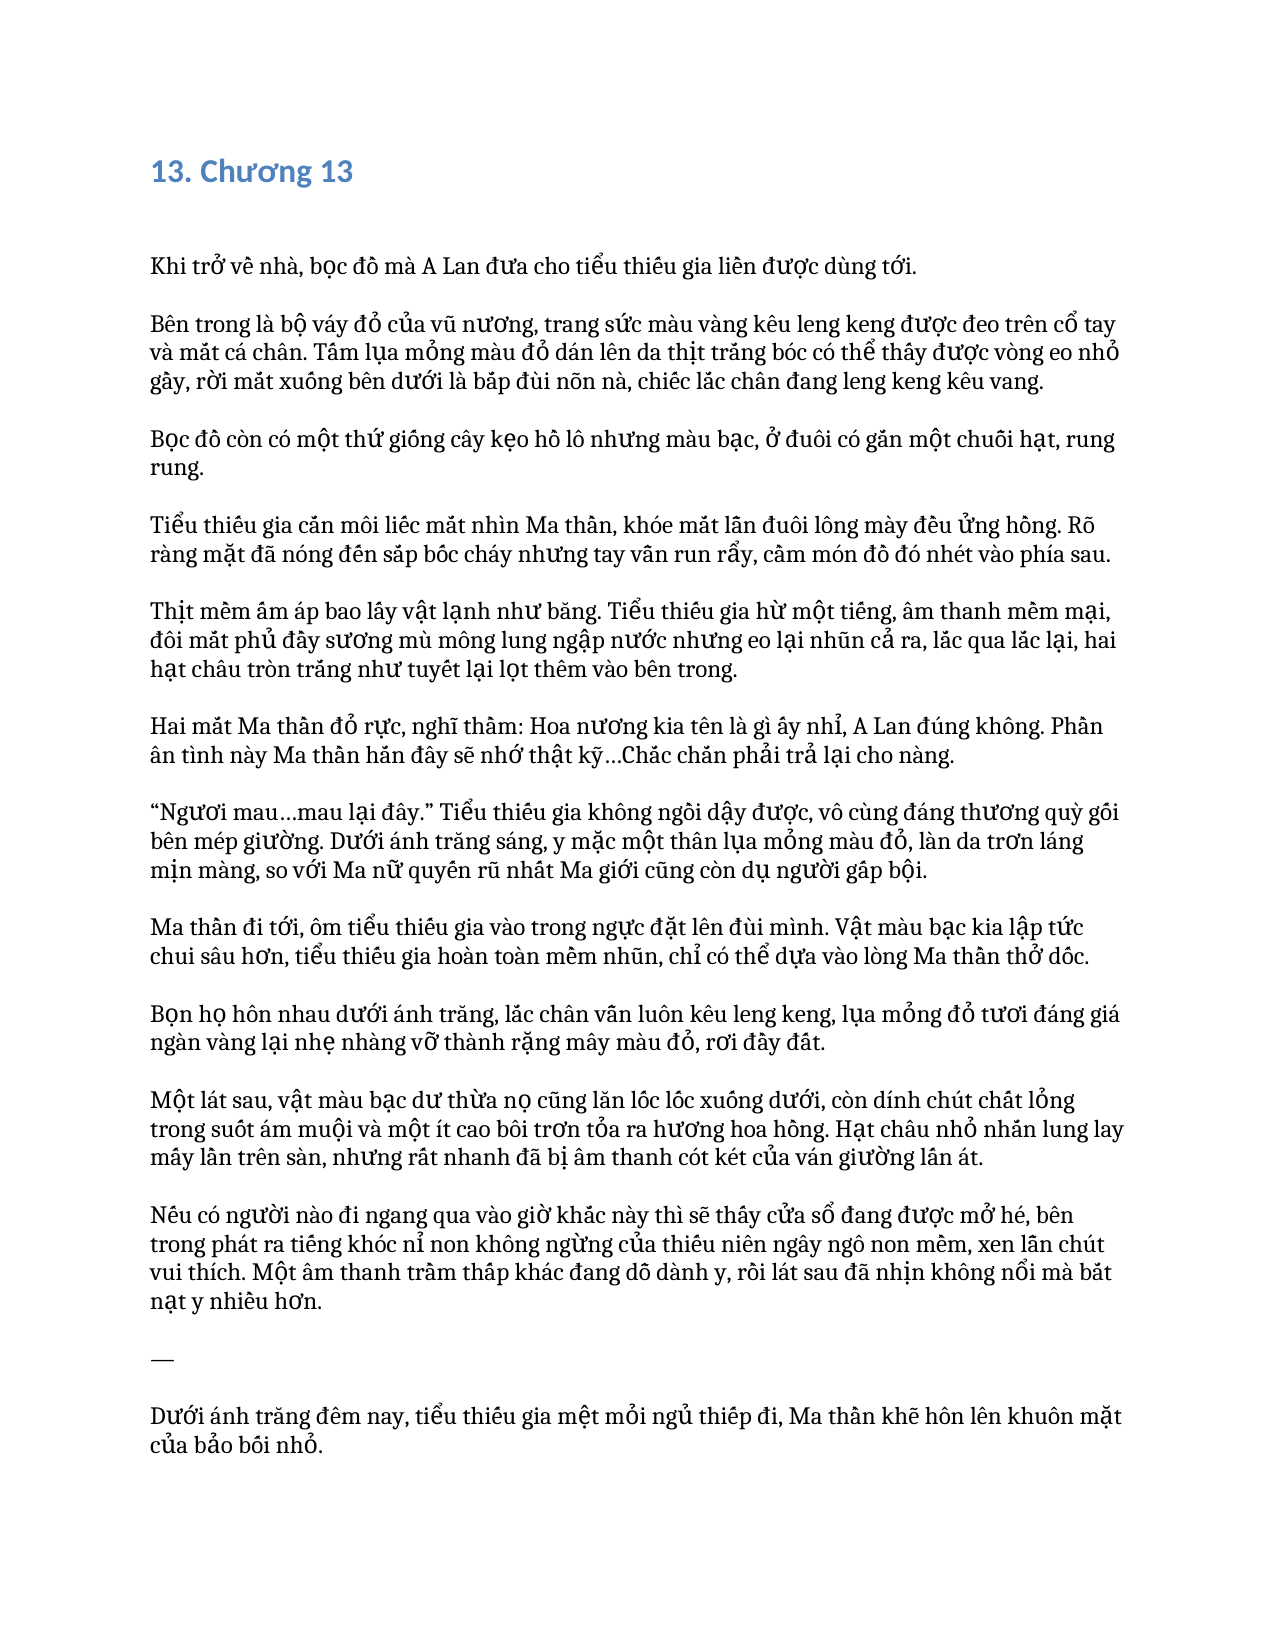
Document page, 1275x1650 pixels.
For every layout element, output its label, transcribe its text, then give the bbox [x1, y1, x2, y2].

subtitle 13. Chương 13 [150, 150, 1125, 191]
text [150, 194, 1125, 1488]
